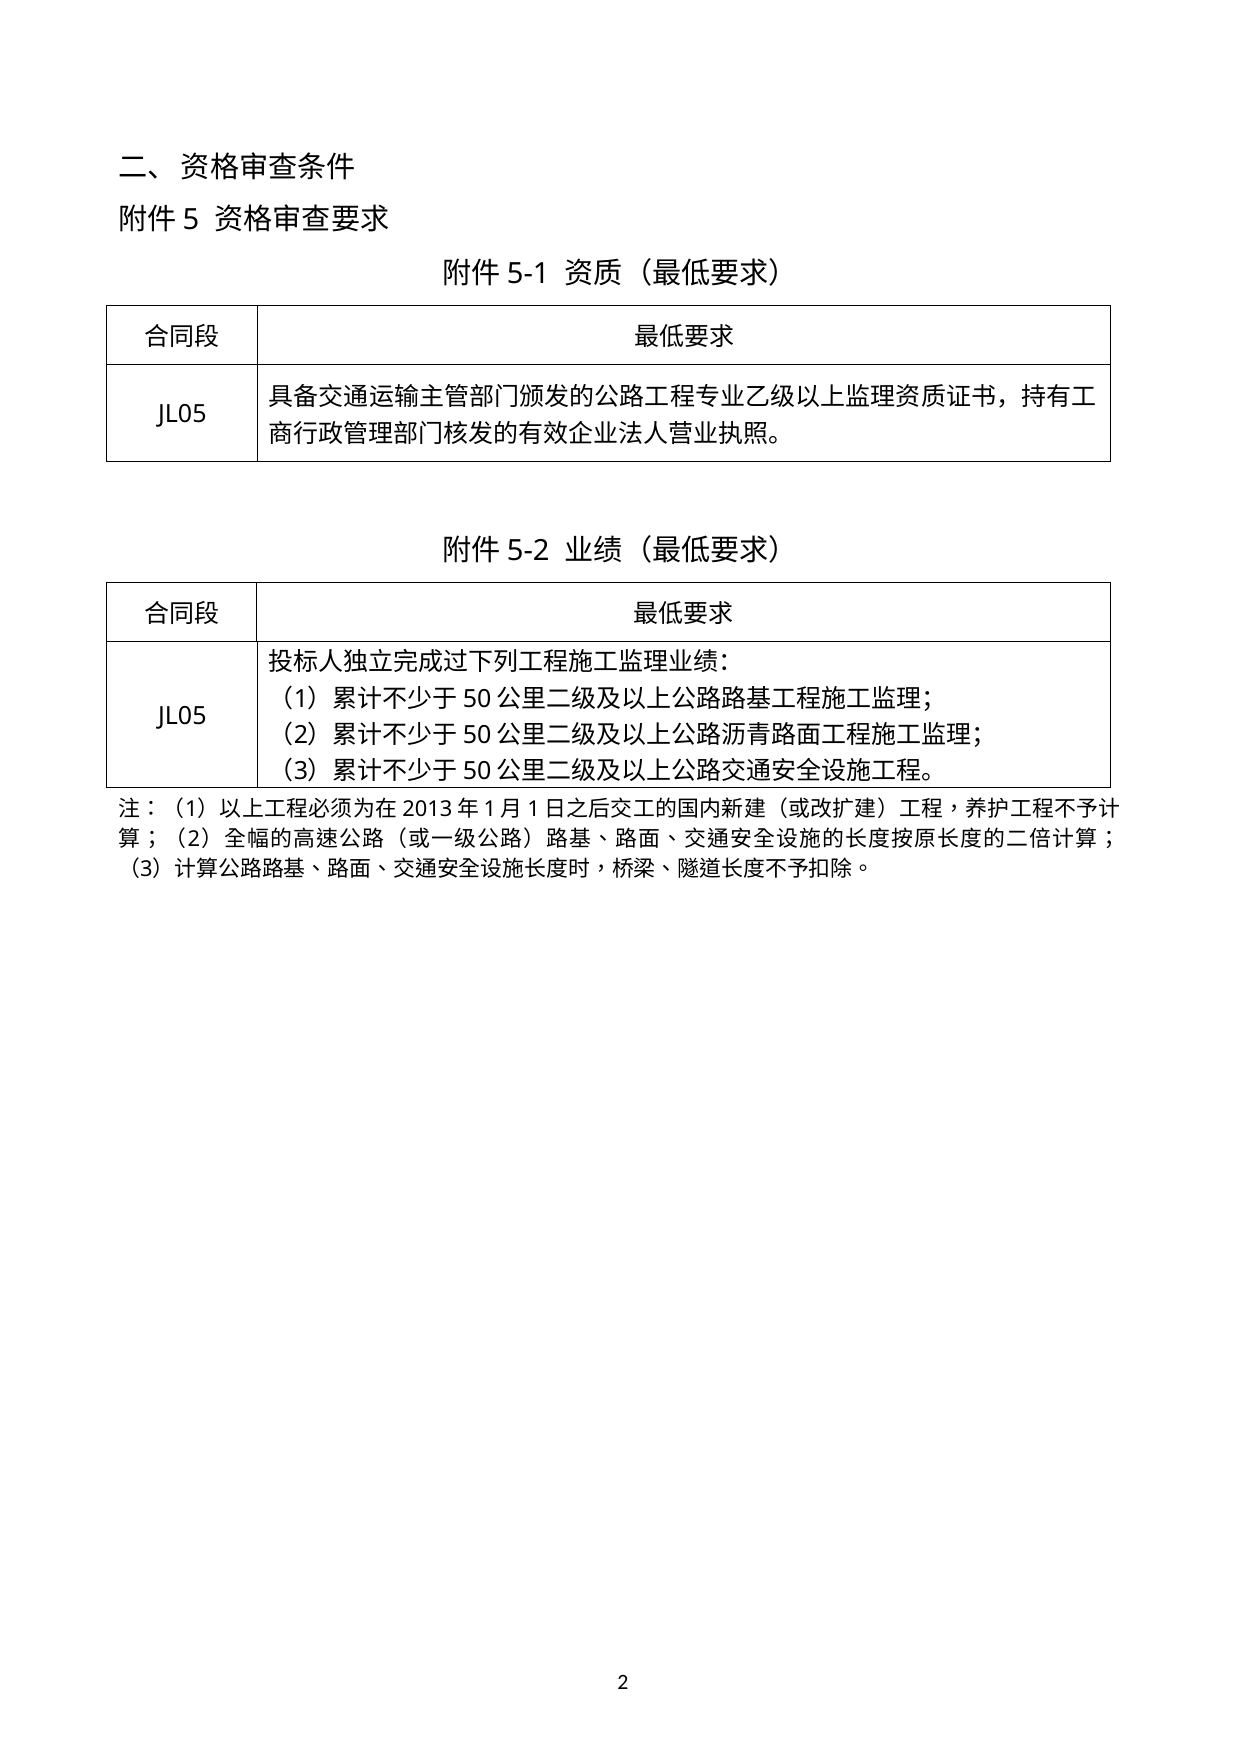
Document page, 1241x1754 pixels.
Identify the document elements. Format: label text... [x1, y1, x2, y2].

text 附件5-1 资质（最低要求） [118, 250, 1122, 292]
table_cell JL05 [107, 365, 257, 461]
text 附件5 资格审查要求 [118, 198, 1122, 238]
text 附件5-2 业绩（最低要求） [118, 527, 1122, 569]
table_header 最低要求 [257, 583, 1110, 641]
text 注：（1）以上工程必须为在2013年1月1日之后交工的国内新建（或改扩建）工程，养护工程不予计算；（2）全幅的高速公路（或一级公路）路基、路面、交通安全设施的长度按原长度的二倍计算；（3）计算公路路基、路面、交通安全设施长度时，桥梁、隧道长度不予扣除。 [118, 793, 1122, 882]
list 资格审查条件 [118, 143, 1122, 185]
table_header 合同段 [107, 583, 256, 641]
table_cell 具备交通运输主管部门颁发的公路工程专业乙级以上监理资质证书，持有工商行政管理部门核发的有效企业法人营业执照。 [258, 365, 1110, 461]
table_header 最低要求 [258, 306, 1110, 364]
table_cell JL05 [107, 642, 257, 787]
table_header 合同段 [107, 306, 257, 364]
table_cell 投标人独立完成过下列工程施工监理业绩： （1）累计不少于50公里二级及以上公路路基工程施工监理； （2）累计不少于50公里二级及以上公路沥青路面工程施工监理； （3）累计不少于50公里二级及以上公路交通安全设施工程。 [258, 642, 1110, 787]
